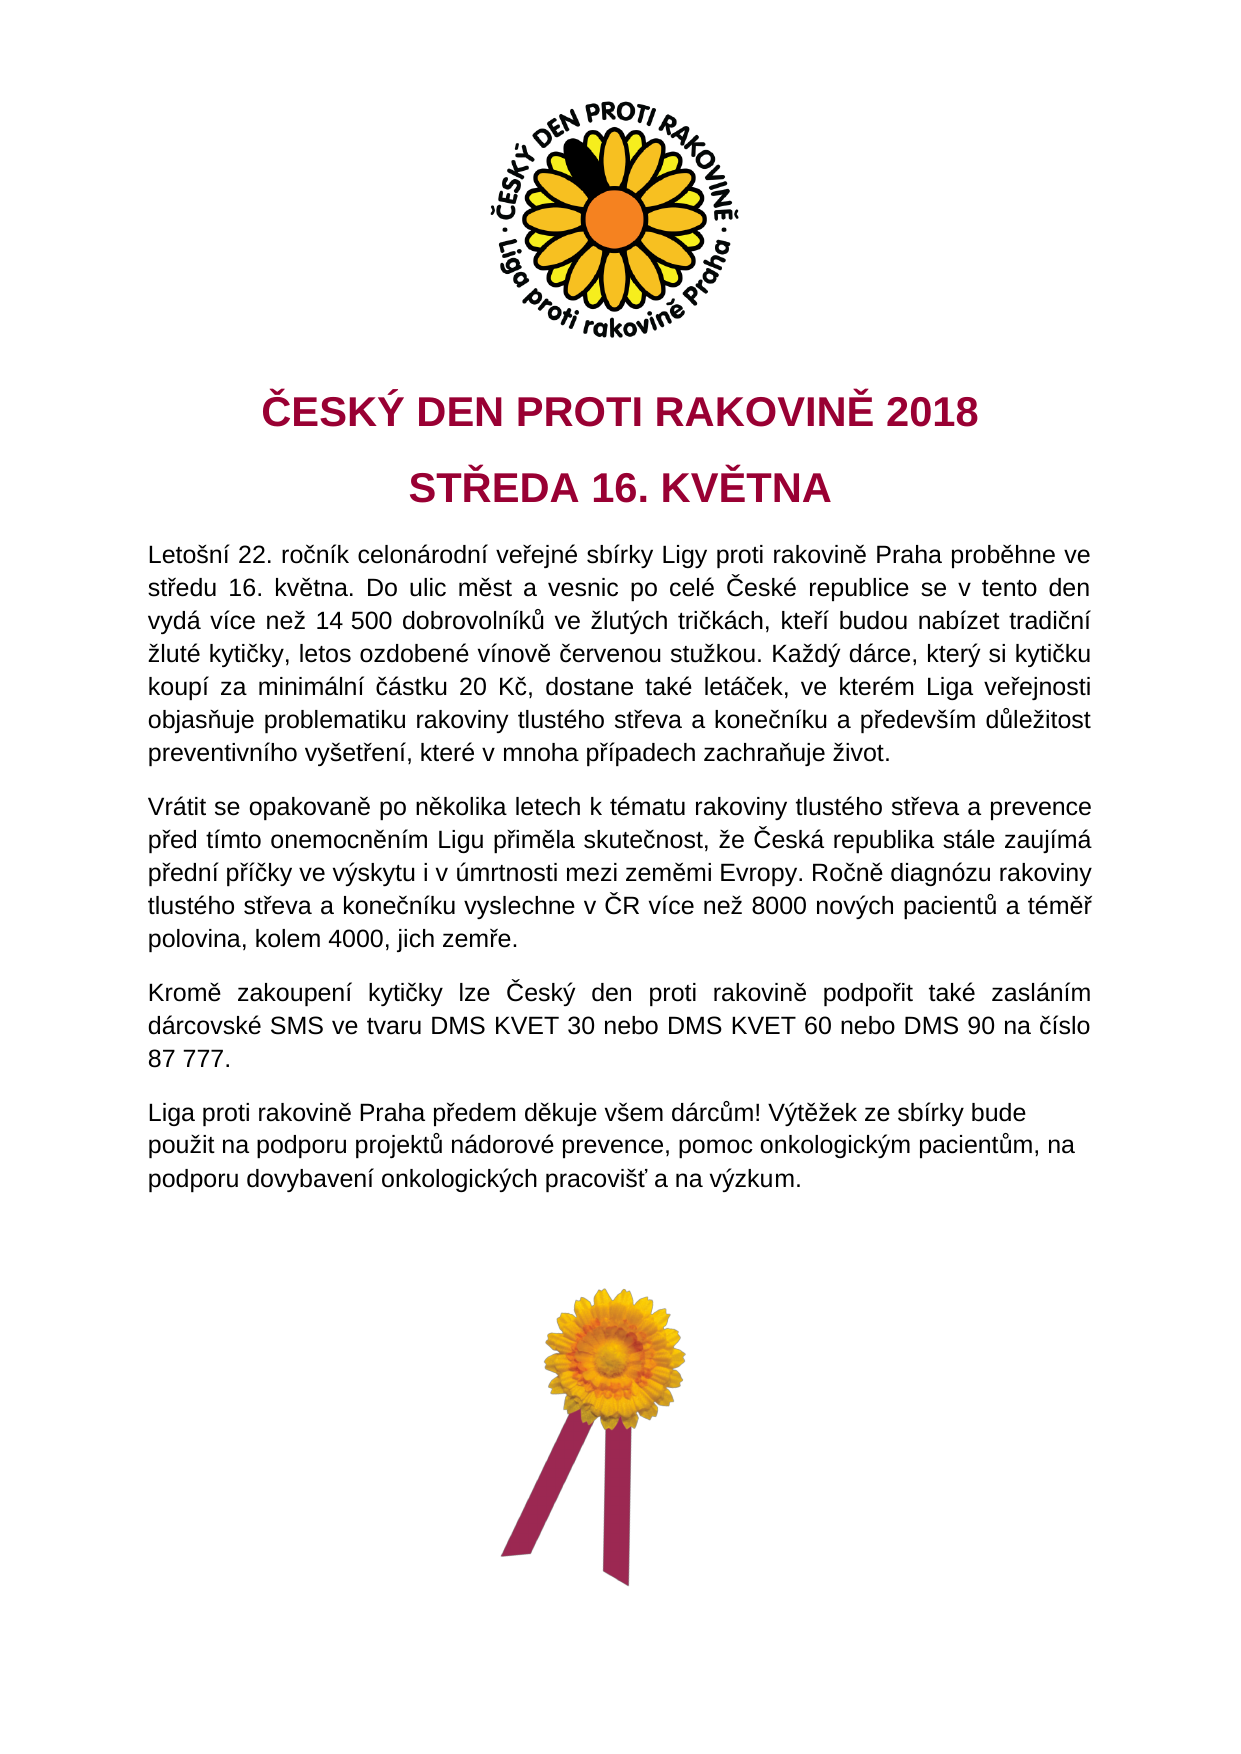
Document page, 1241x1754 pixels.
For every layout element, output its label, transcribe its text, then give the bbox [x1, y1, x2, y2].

text STŘEDA 16. KVĚTNA [148, 464, 1093, 512]
text Liga proti rakovině Praha předem děkuje všem dárcům! Výtěžek ze sbírky bude použit na podporu projektů nádorové prevence, pomoc onkologickým pacientům, na podporu dovybavení onkologických pracovišť a na výzkum. [148, 1097, 1093, 1192]
picture [493, 1274, 700, 1588]
text ČESKÝ DEN PROTI RAKOVINĚ 2018 [148, 388, 1093, 436]
text Kromě zakoupení kytičky lze Český den proti rakovině podpořit také zasláním dárcovské SMS ve tvaru DMS KVET 30 nebo DMS KVET 60 nebo DMS 90 na číslo 87 777. [148, 978, 1093, 1072]
picture [490, 96, 739, 344]
text Letošní 22. ročník celonárodní veřejné sbírky Ligy proti rakovině Praha proběhne ve středu 16. května. Do ulic měst a vesnic po celé České republice se v tento den vydá více než 14 500 dobrovolníků ve žlutých tričkách, kteří budou nabízet tradiční žluté kytičky, letos ozdobené vínově červenou stužkou. Každý dárce, který si kytičku koupí za minimální částku 20 Kč, dostane také letáček, ve kterém Liga veřejnosti objasňuje problematiku rakoviny tlustého střeva a konečníku a především důležitost preventivního vyšetření, které v mnoha případech zachraňuje život. [148, 540, 1093, 767]
text Vrátit se opakovaně po několika letech k tématu rakoviny tlustého střeva a prevence před tímto onemocněním Ligu přiměla skutečnost, že Česká republika stále zaujímá přední příčky ve výskytu i v úmrtnosti mezi zeměmi Evropy. Ročně diagnózu rakoviny tlustého střeva a konečníku vyslechne v ČR více než 8000 nových pacientů a téměř polovina, kolem 4000, jich zemře. [148, 792, 1093, 952]
